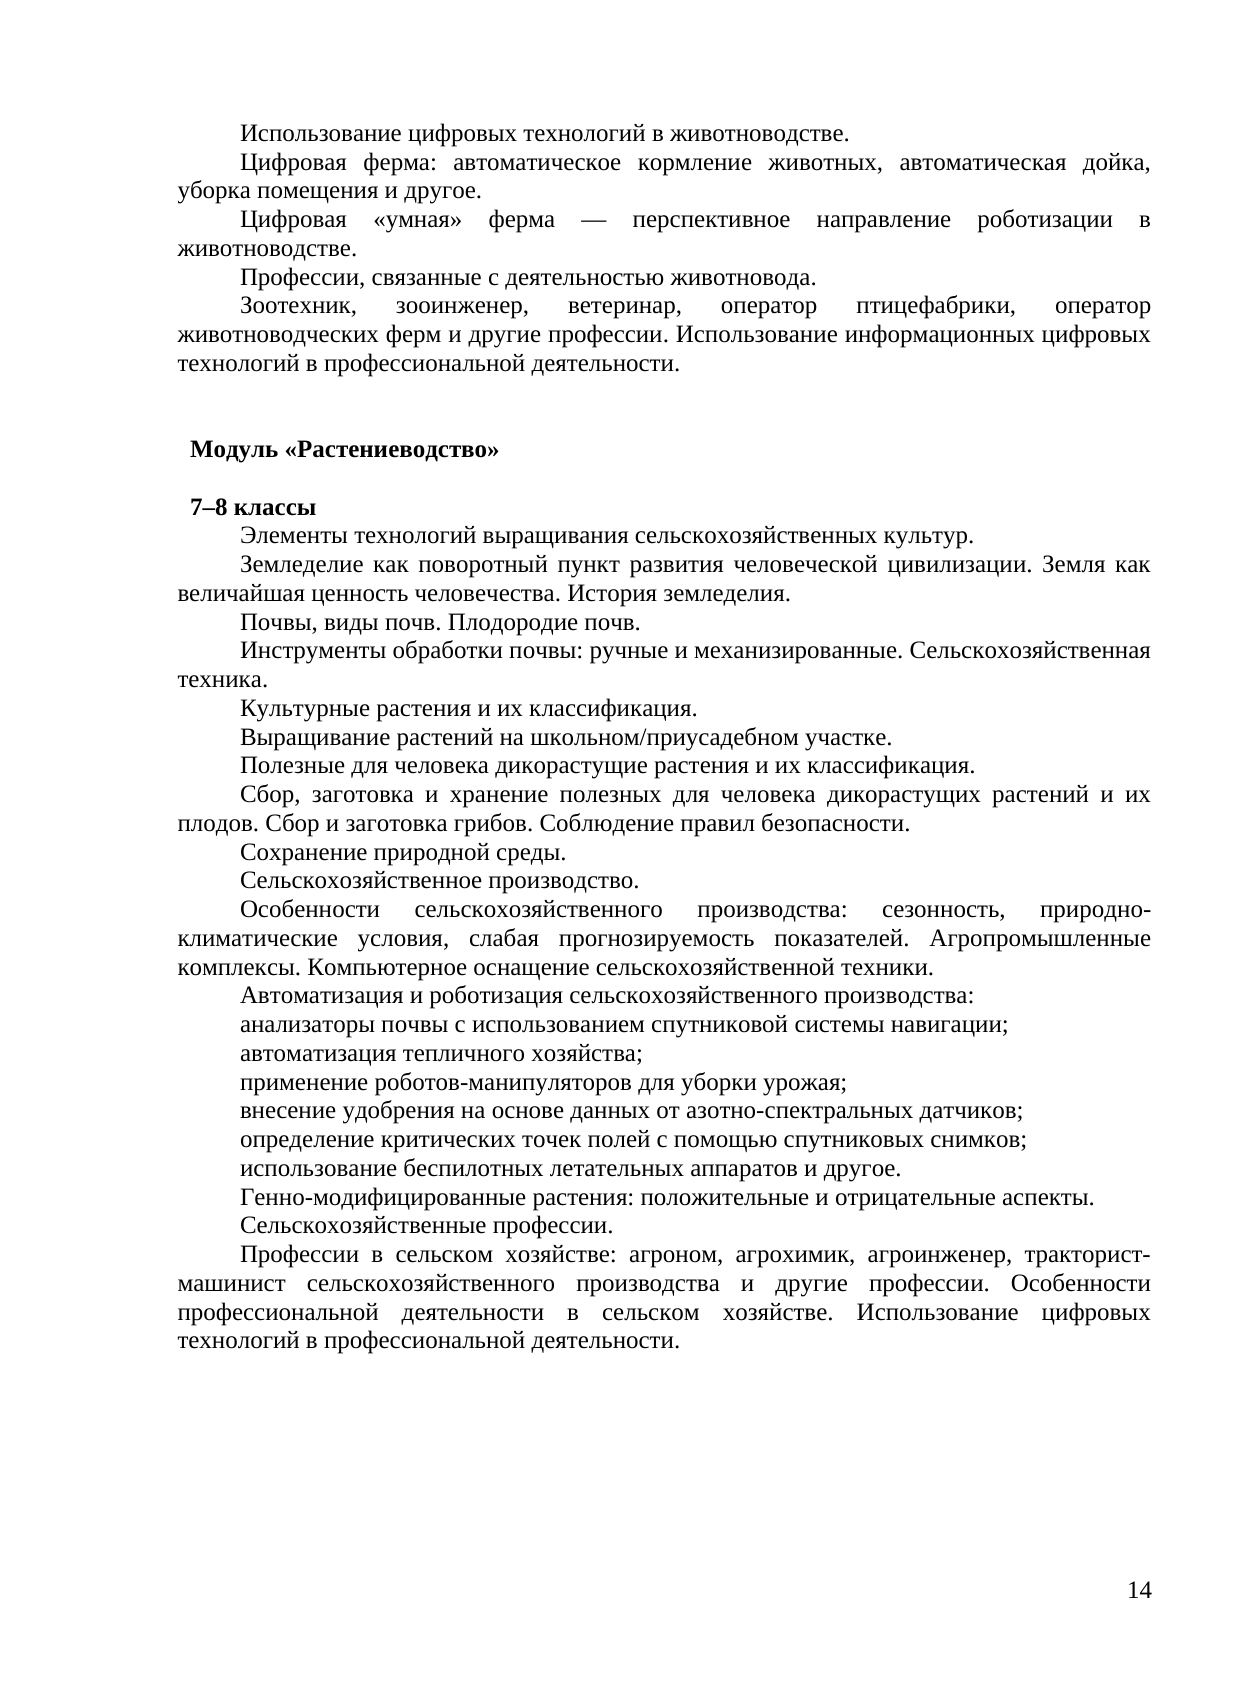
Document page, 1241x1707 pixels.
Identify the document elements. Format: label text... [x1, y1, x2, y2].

text Инструменты обработки почвы: ручные и механизированные. Сельскохозяйственная техника. [177, 636, 1152, 693]
text Полезные для человека дикорастущие растения и их классификация. [177, 751, 1152, 779]
text автоматизация тепличного хозяйства; [177, 1038, 1152, 1067]
text Почвы, виды почв. Плодородие почв. [177, 607, 1152, 636]
text Сельскохозяйственные профессии. [177, 1211, 1152, 1239]
text Особенности сельскохозяйственного производства: сезонность, природно-климатические условия, слабая прогнозируемость показателей. Агропромышленные комплексы. Компьютерное оснащение сельскохозяйственной техники. [177, 894, 1152, 981]
text использование беспилотных летательных аппаратов и другое. [177, 1153, 1152, 1182]
text определение критических точек полей с помощью спутниковых снимков; [177, 1124, 1152, 1153]
text Выращивание растений на школьном/приусадебном участке. [177, 722, 1152, 751]
text применение роботов-манипуляторов для уборки урожая; [177, 1067, 1152, 1096]
text Культурные растения и их классификация. [177, 693, 1152, 722]
text Профессии, связанные с деятельностью животновода. [177, 262, 1152, 291]
text Профессии в сельском хозяйстве: агроном, агрохимик, агроинженер, тракторист-машинист сельскохозяйственного производства и другие профессии. Особенности профессиональной деятельности в сельском хозяйстве. Использование цифровых технологий в профессиональной деятельности. [177, 1239, 1152, 1354]
text Сбор, заготовка и хранение полезных для человека дикорастущих растений и их плодов. Сбор и заготовка грибов. Соблюдение правил безопасности. [177, 779, 1152, 837]
text Земледелие как поворотный пункт развития человеческой цивилизации. Земля как величайшая ценность человечества. История земледелия. [177, 549, 1152, 607]
text внесение удобрения на основе данных от азотно-спектральных датчиков; [177, 1096, 1152, 1124]
text Модуль «Растениеводство» [190, 434, 1152, 463]
text Цифровая ферма: автоматическое кормление животных, автоматическая дойка, уборка помещения и другое. [177, 147, 1152, 204]
text анализаторы почвы c использованием спутниковой системы навигации; [177, 1009, 1152, 1038]
text Цифровая «умная» ферма — перспективное направление роботизации в животноводстве. [177, 204, 1152, 262]
text 7–8 классы [190, 492, 1152, 521]
text Элементы технологий выращивания сельскохозяйственных культур. [177, 521, 1152, 549]
text Автоматизация и роботизация сельскохозяйственного производства: [177, 981, 1152, 1009]
text Использование цифровых технологий в животноводстве. [177, 118, 1152, 147]
text Сельскохозяйственное производство. [177, 866, 1152, 894]
text Сохранение природной среды. [177, 837, 1152, 866]
text Зоотехник, зооинженер, ветеринар, оператор птицефабрики, оператор животноводческих ферм и другие профессии. Использование информационных цифровых технологий в профессиональной деятельности. [177, 291, 1152, 377]
text Генно-модифицированные растения: положительные и отрицательные аспекты. [177, 1182, 1152, 1211]
